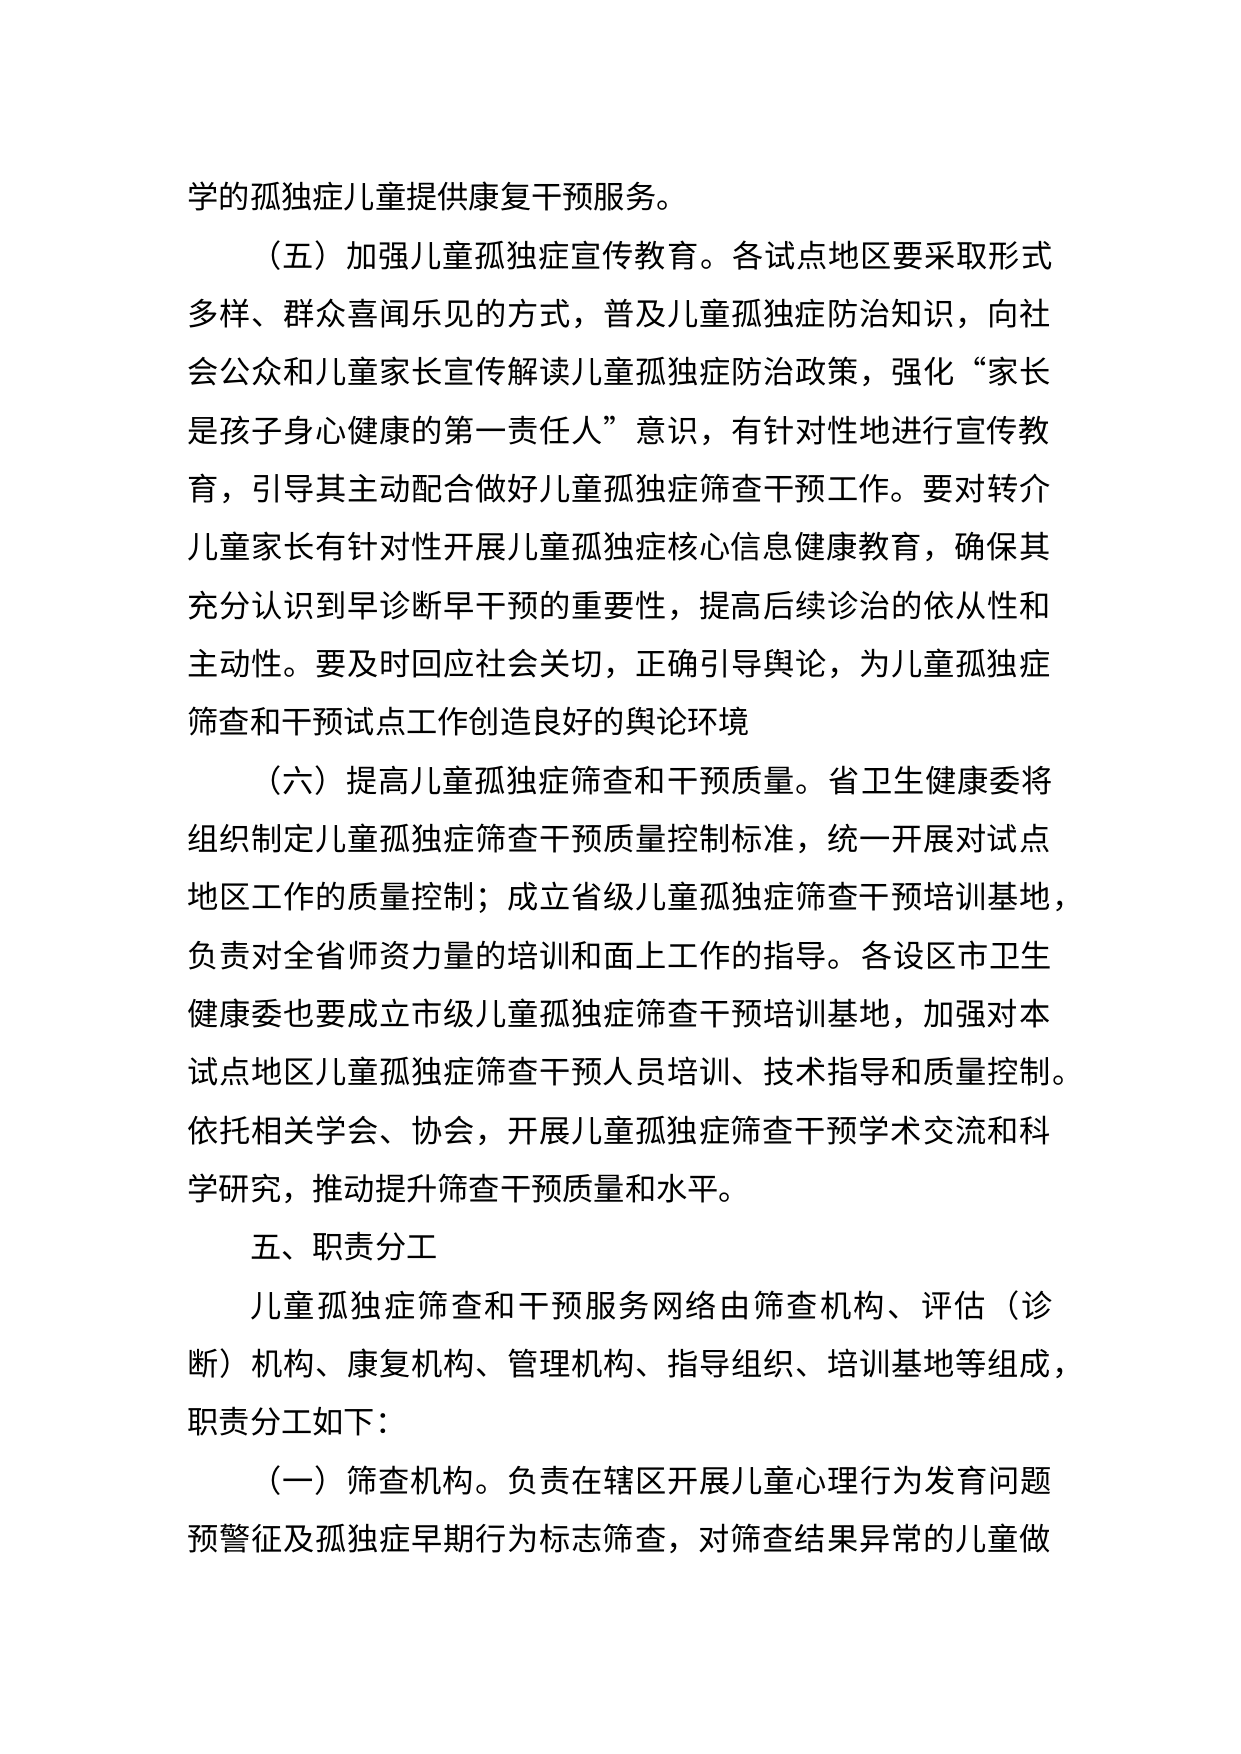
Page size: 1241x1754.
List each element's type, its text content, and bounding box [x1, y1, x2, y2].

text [187, 1445, 1053, 1562]
text （六）提高儿童孤独症筛查和干预质量。省卫生健康委将组织制定儿童孤独症筛查干预质量控制标准，统一开展对试点地区工作的质量控制；成立省级儿童孤独症筛查干预培训基地，负责对全省师资力量的培训和面上工作的指导。各设区市卫生健康委也要成立市级儿童孤独症筛查干预培训基地，加强对本试点地区儿童孤独症筛查干预人员培训、技术指导和质量控制。依托相关学会、协会，开展儿童孤独症筛查干预学术交流和科学研究，推动提升筛查干预质量和水平。 [187, 745, 1053, 1212]
text （五）加强儿童孤独症宣传教育。各试点地区要采取形式多样、群众喜闻乐见的方式，普及儿童孤独症防治知识，向社会公众和儿童家长宣传解读儿童孤独症防治政策，强化“家长是孩子身心健康的第一责任人”意识，有针对性地进行宣传教育，引导其主动配合做好儿童孤独症筛查干预工作。要对转介儿童家长有针对性开展儿童孤独症核心信息健康教育，确保其充分认识到早诊断早干预的重要性，提高后续诊治的依从性和主动性。要及时回应社会关切，正确引导舆论，为儿童孤独症筛查和干预试点工作创造良好的舆论环境 [187, 220, 1053, 745]
text 五、职责分工 [187, 1212, 1053, 1270]
text 儿童孤独症筛查和干预服务网络由筛查机构、评估（诊断）机构、康复机构、管理机构、指导组织、培训基地等组成，职责分工如下： [187, 1270, 1053, 1445]
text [187, 162, 1053, 220]
